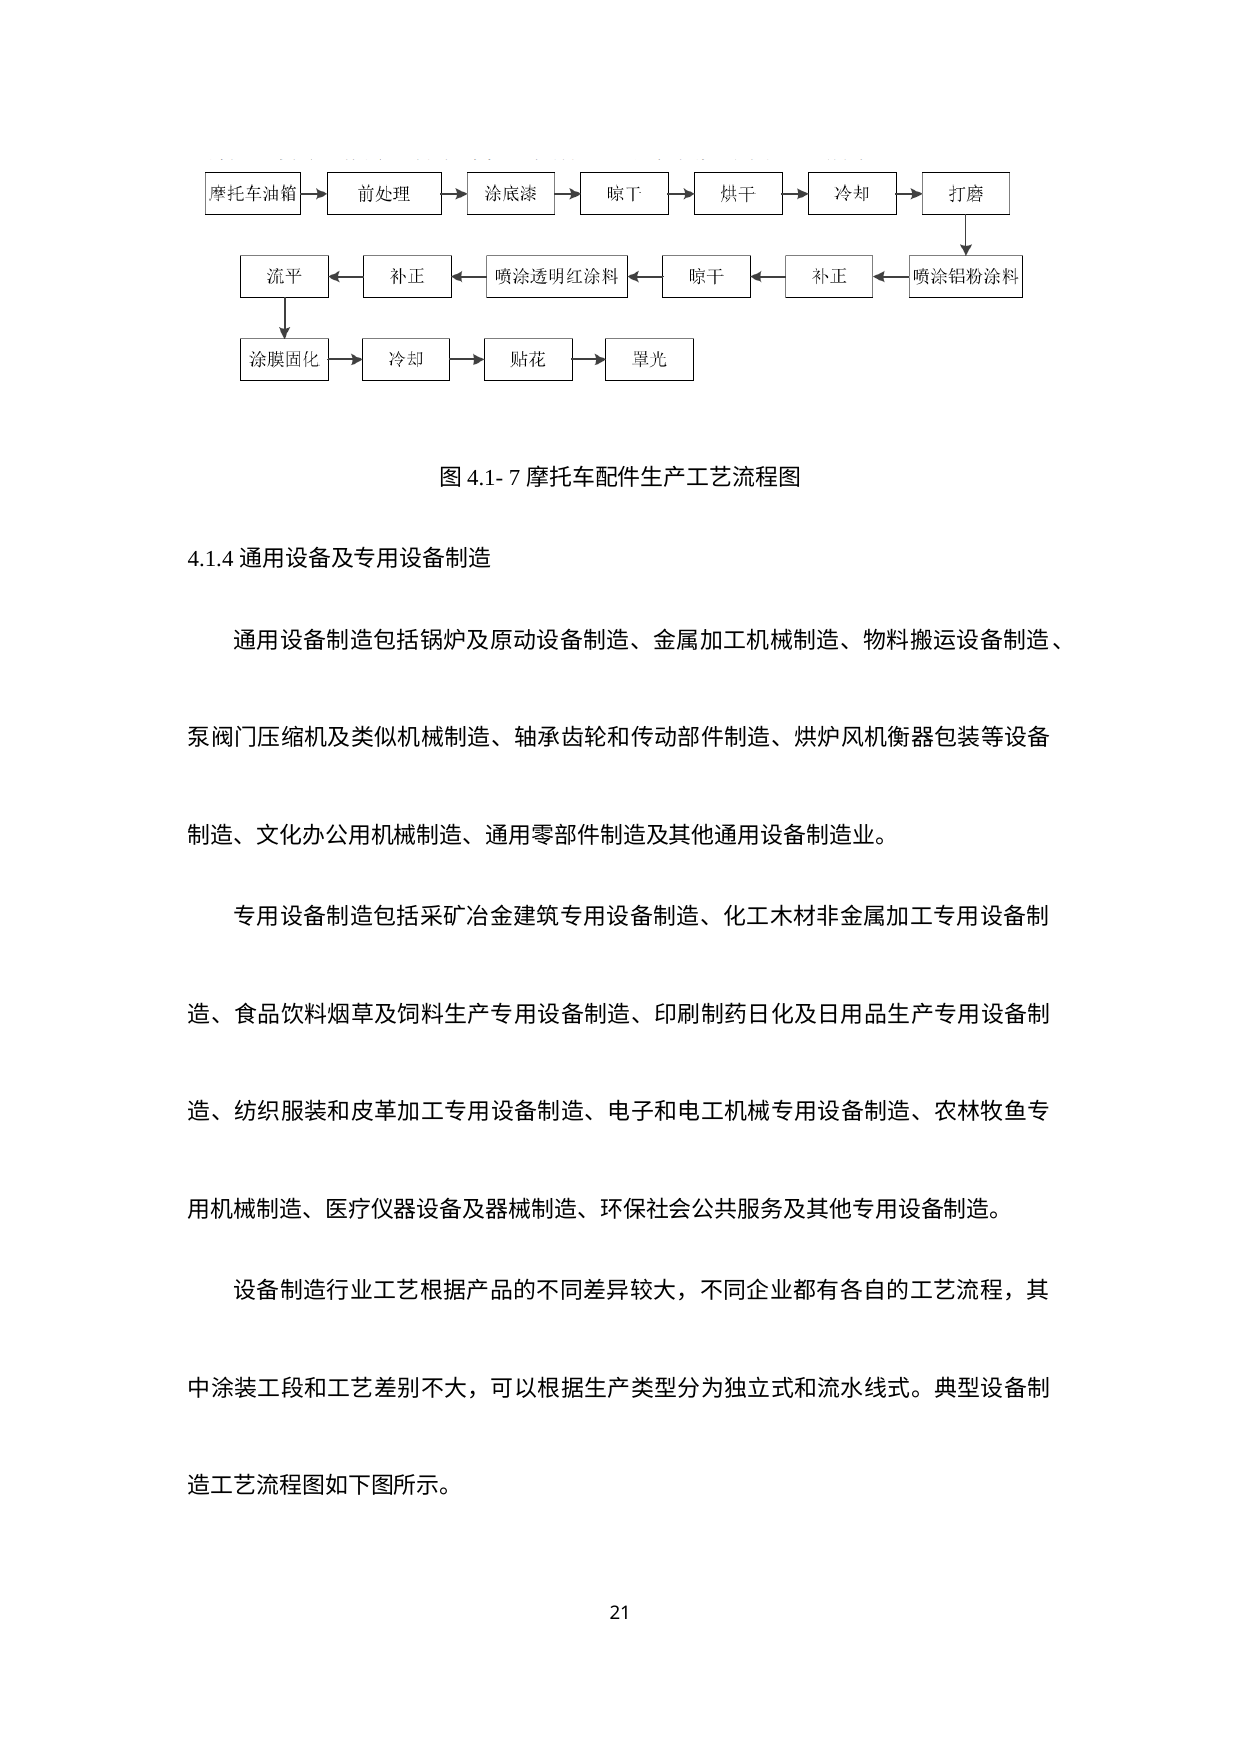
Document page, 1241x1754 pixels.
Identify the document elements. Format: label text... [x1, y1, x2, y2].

list 4.1.4 通用设备及专用设备制造 [187, 524, 1053, 589]
text 专用设备制造包括采矿冶金建筑专用设备制造、化工木材非金属加工专用设备制造、食品饮料烟草及饲料生产专用设备制造、印刷制药日化及日用品生产专用设备制造、纺织服装和皮革加工专用设备制造、电子和电工机械专用设备制造、农林牧鱼专用机械制造、医疗仪器设备及器械制造、环保社会公共服务及其他专用设备制造。 [187, 882, 1053, 1240]
text 图4.1- 7 摩托车配件生产工艺流程图 [187, 442, 1053, 507]
text 设备制造行业工艺根据产品的不同差异较大，不同企业都有各自的工艺流程，其中涂装工段和工艺差别不大，可以根据生产类型分为独立式和流水线式。典型设备制造工艺流程图如下图所示。 [187, 1256, 1053, 1516]
text 通用设备制造包括锅炉及原动设备制造、金属加工机械制造、物料搬运设备制造、泵阀门压缩机及类似机械制造、轴承齿轮和传动部件制造、烘炉风机衡器包装等设备制造、文化办公用机械制造、通用零部件制造及其他通用设备制造业。 [187, 606, 1053, 866]
picture [187, 159, 1053, 390]
